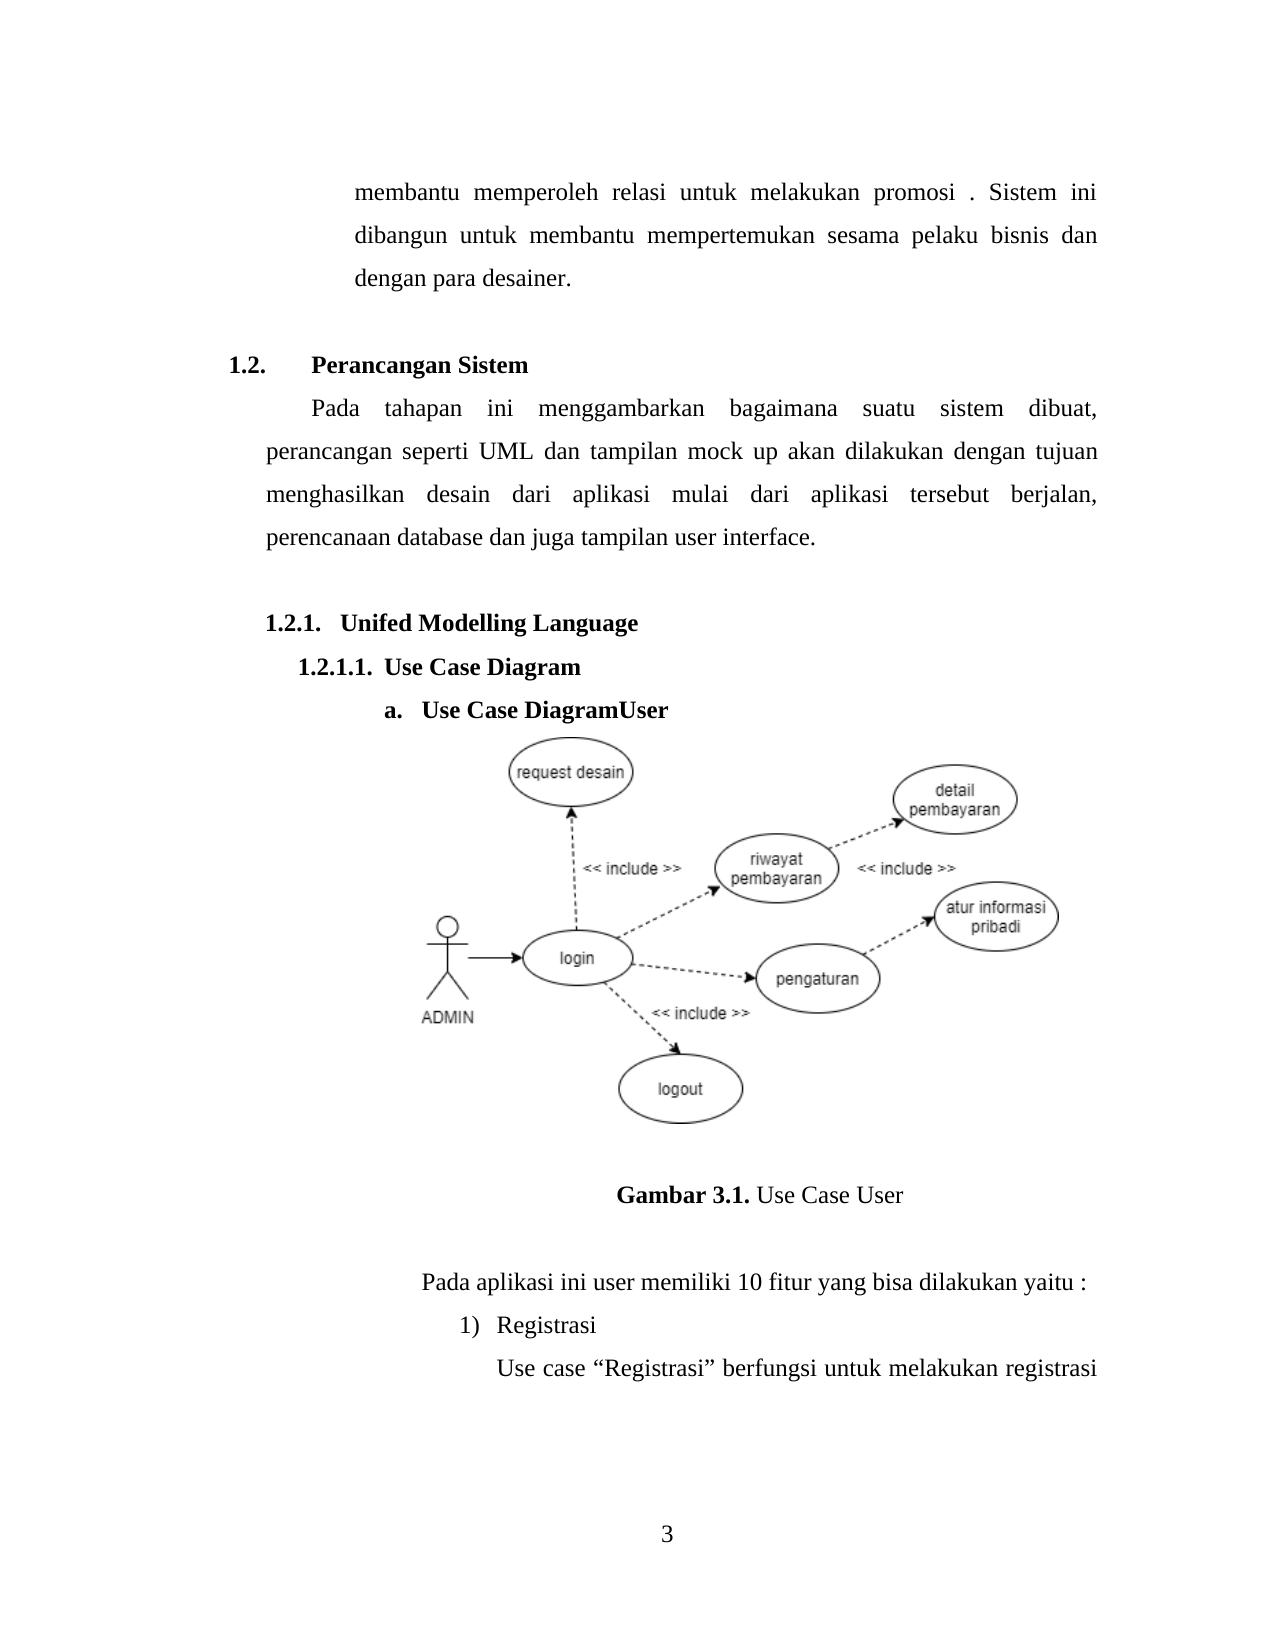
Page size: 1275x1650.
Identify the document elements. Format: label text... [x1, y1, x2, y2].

list Unifed Modelling Language [265, 608, 1098, 637]
text Gambar 3.1. Use Case User [346, 1180, 1098, 1209]
text Pada tahapan ini menggambarkan bagaimana suatu sistem dibuat, perancangan seperti UML dan tampilan mock up akan dilakukan dengan tujuan menghasilkan desain dari aplikasi mulai dari aplikasi tersebut berjalan, perencanaan database dan juga tampilan user interface. [266, 393, 1098, 551]
list Perancangan Sistem [228, 350, 1098, 378]
list Registrasi [459, 1310, 1098, 1338]
picture [421, 737, 1059, 1124]
list Use Case DiagramUser [384, 695, 1098, 723]
list Use Case Diagram [298, 652, 1098, 680]
text Pada aplikasi ini user memiliki 10 fitur yang bisa dilakukan yaitu : [346, 1267, 1098, 1295]
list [354, 177, 1098, 292]
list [496, 1353, 1098, 1382]
